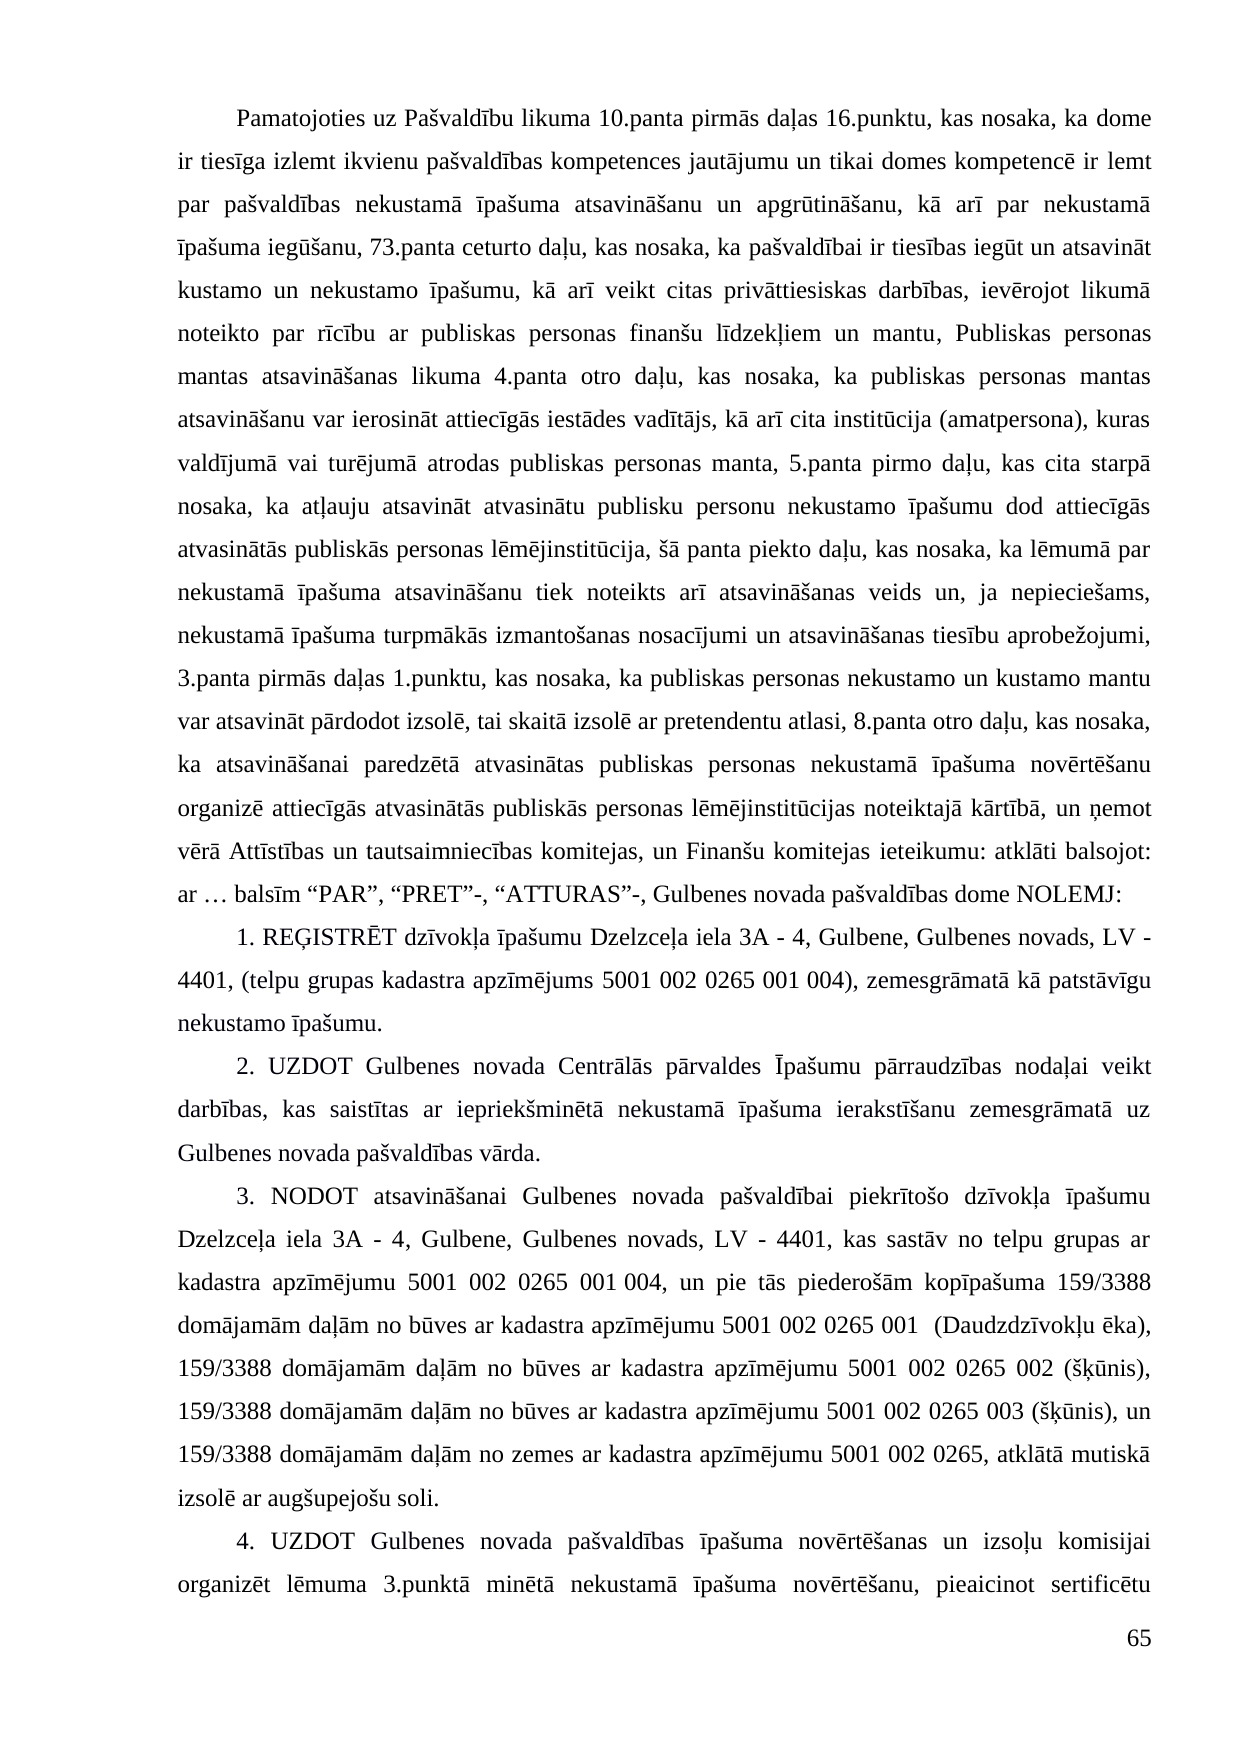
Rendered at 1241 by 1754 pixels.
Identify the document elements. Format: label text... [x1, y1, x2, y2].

text 3. NODOT atsavināšanai Gulbenes novada pašvaldībai piekrītošo dzīvokļa īpašumu Dzelzceļa iela 3A - 4, Gulbene, Gulbenes novads, LV - 4401, kas sastāv no telpu grupas ar kadastra apzīmējumu 5001 002 0265 001 004, un pie tās piederošām kopīpašuma 159/3388 domājamām daļām no būves ar kadastra apzīmējumu 5001 002 0265 001 (Daudzdzīvokļu ēka), 159/3388 domājamām daļām no būves ar kadastra apzīmējumu 5001 002 0265 002 (šķūnis), 159/3388 domājamām daļām no būves ar kadastra apzīmējumu 5001 002 0265 003 (šķūnis), un 159/3388 domājamām daļām no zemes ar kadastra apzīmējumu 5001 002 0265, atklātā mutiskā izsolē ar augšupejošu soli. [177, 1181, 1152, 1511]
text 1. REĢISTRĒT dzīvokļa īpašumu Dzelzceļa iela 3A - 4, Gulbene, Gulbenes novads, LV - 4401, (telpu grupas kadastra apzīmējums 5001 002 0265 001 004), zemesgrāmatā kā patstāvīgu nekustamo īpašumu. [177, 922, 1152, 1037]
text Pamatojoties uz Pašvaldību likuma 10.panta pirmās daļas 16.punktu, kas nosaka, ka dome ir tiesīga izlemt ikvienu pašvaldības kompetences jautājumu un tikai domes kompetencē ir lemt par pašvaldības nekustamā īpašuma atsavināšanu un apgrūtināšanu, kā arī par nekustamā īpašuma iegūšanu, 73.panta ceturto daļu, kas nosaka, ka pašvaldībai ir tiesības iegūt un atsavināt kustamo un nekustamo īpašumu, kā arī veikt citas privāttiesiskas darbības, ievērojot likumā noteikto par rīcību ar publiskas personas finanšu līdzekļiem un mantu, Publiskas personas mantas atsavināšanas likuma 4.panta otro daļu, kas nosaka, ka publiskas personas mantas atsavināšanu var ierosināt attiecīgās iestādes vadītājs, kā arī cita institūcija (amatpersona), kuras valdījumā vai turējumā atrodas publiskas personas manta, 5.panta pirmo daļu, kas cita starpā nosaka, ka atļauju atsavināt atvasinātu publisku personu nekustamo īpašumu dod attiecīgās atvasinātās publiskās personas lēmējinstitūcija, šā panta piekto daļu, kas nosaka, ka lēmumā par nekustamā īpašuma atsavināšanu tiek noteikts arī atsavināšanas veids un, ja nepieciešams, nekustamā īpašuma turpmākās izmantošanas nosacījumi un atsavināšanas tiesību aprobežojumi, 3.panta pirmās daļas 1.punktu, kas nosaka, ka publiskas personas nekustamo un kustamo mantu var atsavināt pārdodot izsolē, tai skaitā izsolē ar pretendentu atlasi, 8.panta otro daļu, kas nosaka, ka atsavināšanai paredzētā atvasinātas publiskas personas nekustamā īpašuma novērtēšanu organizē attiecīgās atvasinātās publiskās personas lēmējinstitūcijas noteiktajā kārtībā, un ņemot vērā Attīstības un tautsaimniecības komitejas, un Finanšu komitejas ieteikumu: atklāti balsojot: ar … balsīm “PAR”, “PRET”-, “ATTURAS”-, Gulbenes novada pašvaldības dome NOLEMJ: [177, 304, 1152, 908]
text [177, 1526, 1152, 1598]
text 2. UZDOT Gulbenes novada Centrālās pārvaldes Īpašumu pārraudzības nodaļai veikt darbības, kas saistītas ar iepriekšminētā nekustamā īpašuma ierakstīšanu zemesgrāmatā uz Gulbenes novada pašvaldības vārda. [177, 1051, 1152, 1166]
